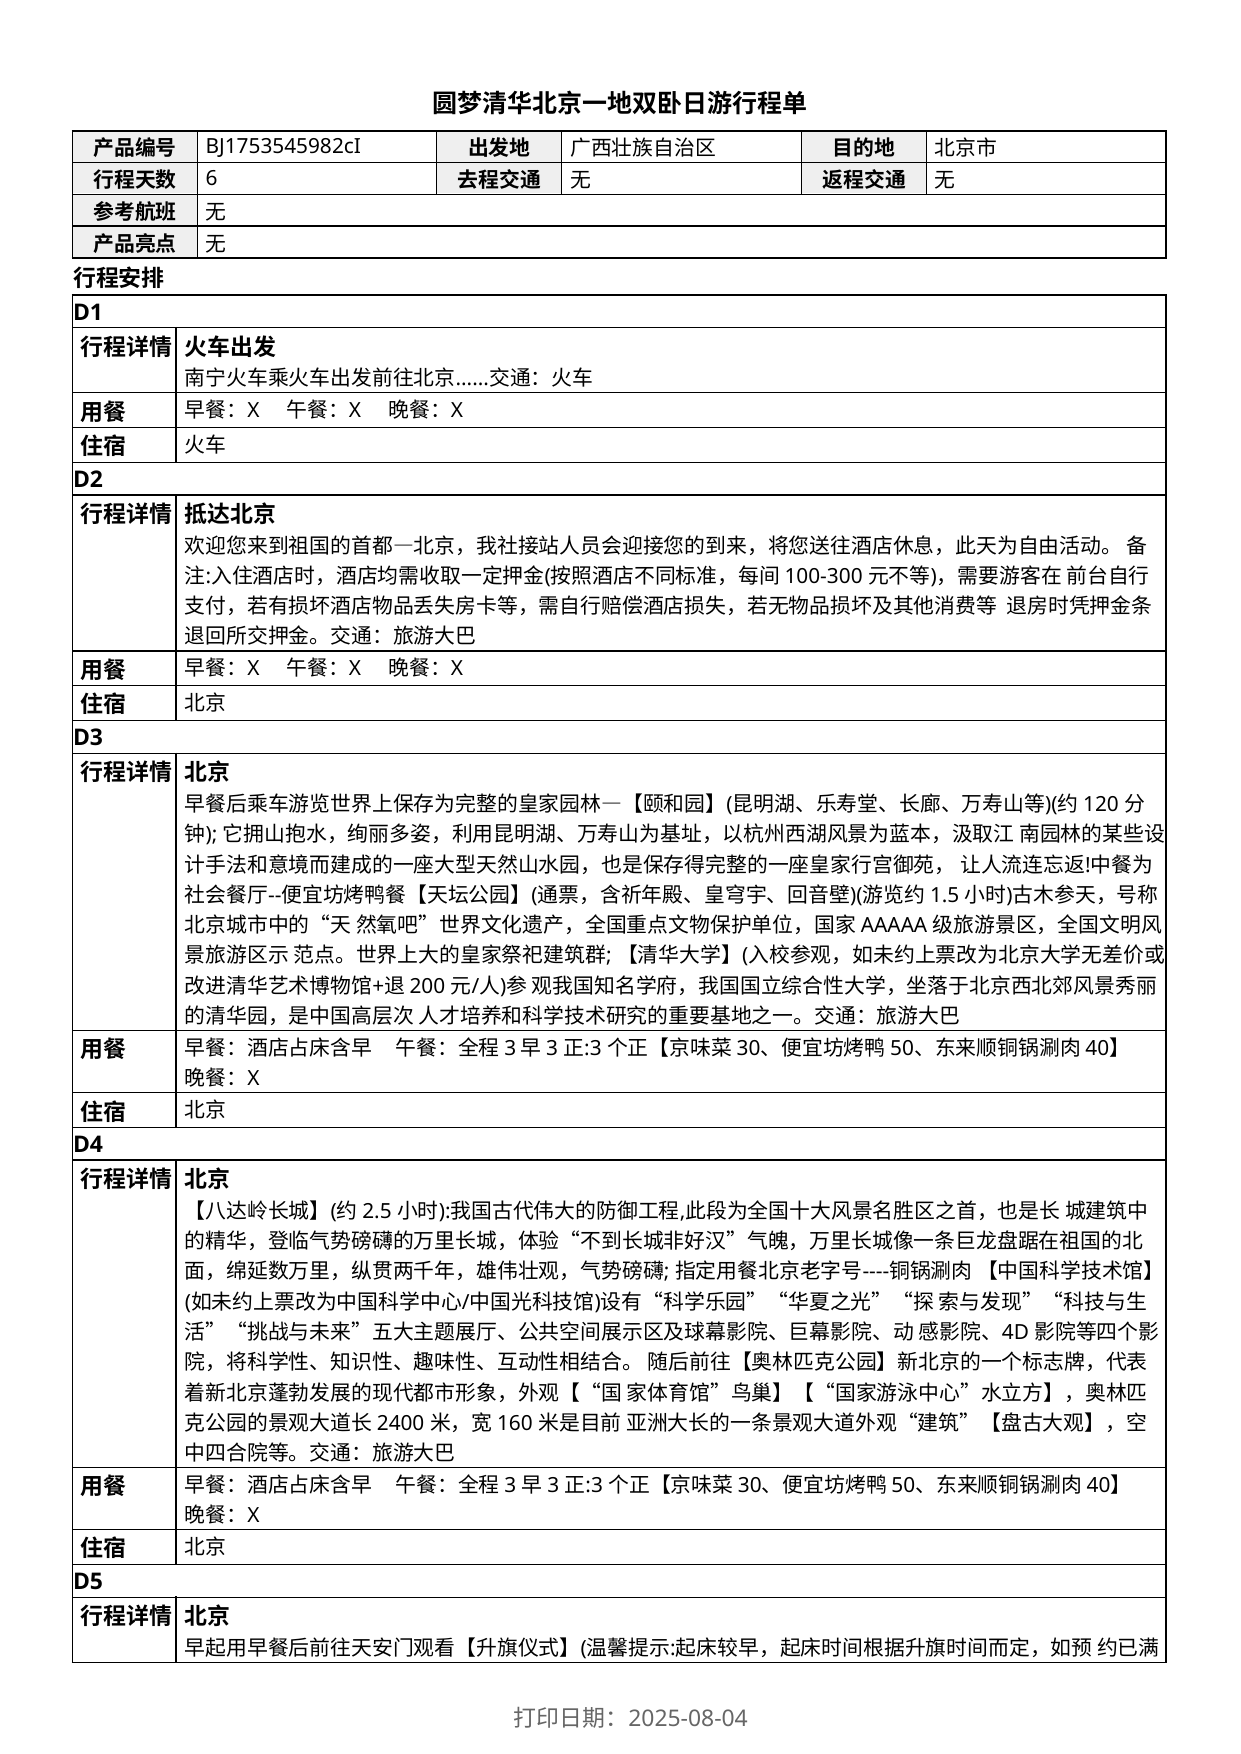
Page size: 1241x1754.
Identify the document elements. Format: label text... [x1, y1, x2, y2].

table_cell 产品亮点 [73, 227, 197, 257]
table_cell 行程详情 [73, 1161, 175, 1467]
table_cell 北京 早餐后乘车游览世界上保存为完整的皇家园林—【颐和园】(昆明湖、乐寿堂、长廊、万寿山等)(约 120 分钟); 它拥山抱水，绚丽多姿，利用昆明湖、万寿山为基址，以杭州西湖风景为蓝本，汲取江 南园林的某些设计手法和意境而建成的一座大型天然山水园，也是保存得完整的一座皇家行宫御苑， 让人流连忘返! [177, 754, 1165, 1029]
table_cell 6 [198, 163, 436, 193]
table_cell 住宿 [73, 428, 175, 461]
table_cell 火车 [177, 428, 1165, 461]
table_header 广西壮族自治区 [562, 132, 801, 162]
table_header D1 [73, 296, 1165, 327]
table_cell 住宿 [73, 1530, 175, 1563]
table_header BJ1753545982cI [198, 132, 436, 162]
table_cell 用餐 [73, 1031, 175, 1092]
table_cell 用餐 [73, 652, 175, 685]
table_cell 抵达北京 欢迎您来到祖国的首都—北京，我社接站人员会迎接您的到来，将您送往酒店休息，此天为自由活动。 备注:入住酒店时，酒店均需收取一定押金(按照酒店不同标准，每间 100-300 元不等)，需要游客在 前台自行支付，若有损坏酒店物品丢失房卡等，需自行赔偿酒店损失，若无物品损坏及其他消费等 退房时凭押金条退回所交押金。 [177, 496, 1165, 650]
table_header 北京市 [927, 132, 1165, 162]
table_cell 无 [198, 227, 1165, 257]
table_cell D5 [73, 1565, 1165, 1596]
table_cell 无 [198, 195, 1165, 225]
table_cell 行程详情 [73, 496, 175, 650]
text 行程安排 [73, 260, 1167, 293]
table_cell 用餐 [73, 393, 175, 427]
table_cell 北京 [177, 1093, 1165, 1127]
text 圆梦清华北京一地双卧日游行程单 [73, 83, 1167, 119]
table_header 目的地 [802, 132, 926, 162]
table_cell 行程详情 [73, 1598, 175, 1661]
table_cell 住宿 [73, 1093, 175, 1127]
table_cell 北京 [177, 1530, 1165, 1563]
table_cell 无 [562, 163, 801, 193]
table_cell 北京 [177, 686, 1165, 719]
table_cell 早餐：酒店占床含早 午餐：全程 3早 3 正:3 个正【京味菜 30、便宜坊烤鸭 50、东来顺铜锅涮肉 40】 晚餐：X [177, 1031, 1165, 1092]
table_cell 去程交通 [437, 163, 561, 193]
table_cell 早餐：X 午餐：X 晚餐：X [177, 393, 1165, 427]
table_cell 早餐：酒店占床含早 午餐：全程 3 早 3 正:3 个正【京味菜 30、便宜坊烤鸭 50、东来顺铜锅涮肉 40】 晚餐：X [177, 1468, 1165, 1529]
table_cell 住宿 [73, 686, 175, 719]
table_cell D3 [73, 721, 1165, 752]
table_cell 行程详情 [73, 328, 175, 392]
table_header 出发地 [437, 132, 561, 162]
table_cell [177, 1598, 1165, 1661]
table_header 产品编号 [73, 132, 197, 162]
table_cell 参考航班 [73, 195, 197, 225]
table_cell 早餐：X 午餐：X 晚餐：X [177, 652, 1165, 685]
table_cell 用餐 [73, 1468, 175, 1529]
table_cell 火车出发 南宁火车乘火车出发前往北京...... [177, 328, 1165, 392]
table_cell D4 [73, 1128, 1165, 1159]
table_cell D2 [73, 463, 1165, 494]
table_cell 行程详情 [73, 754, 175, 1029]
table_cell 返程交通 [802, 163, 926, 193]
table_cell 无 [927, 163, 1165, 193]
table_cell 行程天数 [73, 163, 197, 193]
table_cell 北京 【八达岭长城】(约 2.5 小时):我国古代伟大的防御工程,此段为全国十大风景名胜区之首，也是长 城建筑中的精华，登临气势磅礴的万里长城，体验“不到长城非好汉”气魄，万里长城像一条巨龙盘踞在祖国的北面，绵延数万里，纵贯两千年，雄伟壮观，气势磅礴; [177, 1161, 1165, 1467]
